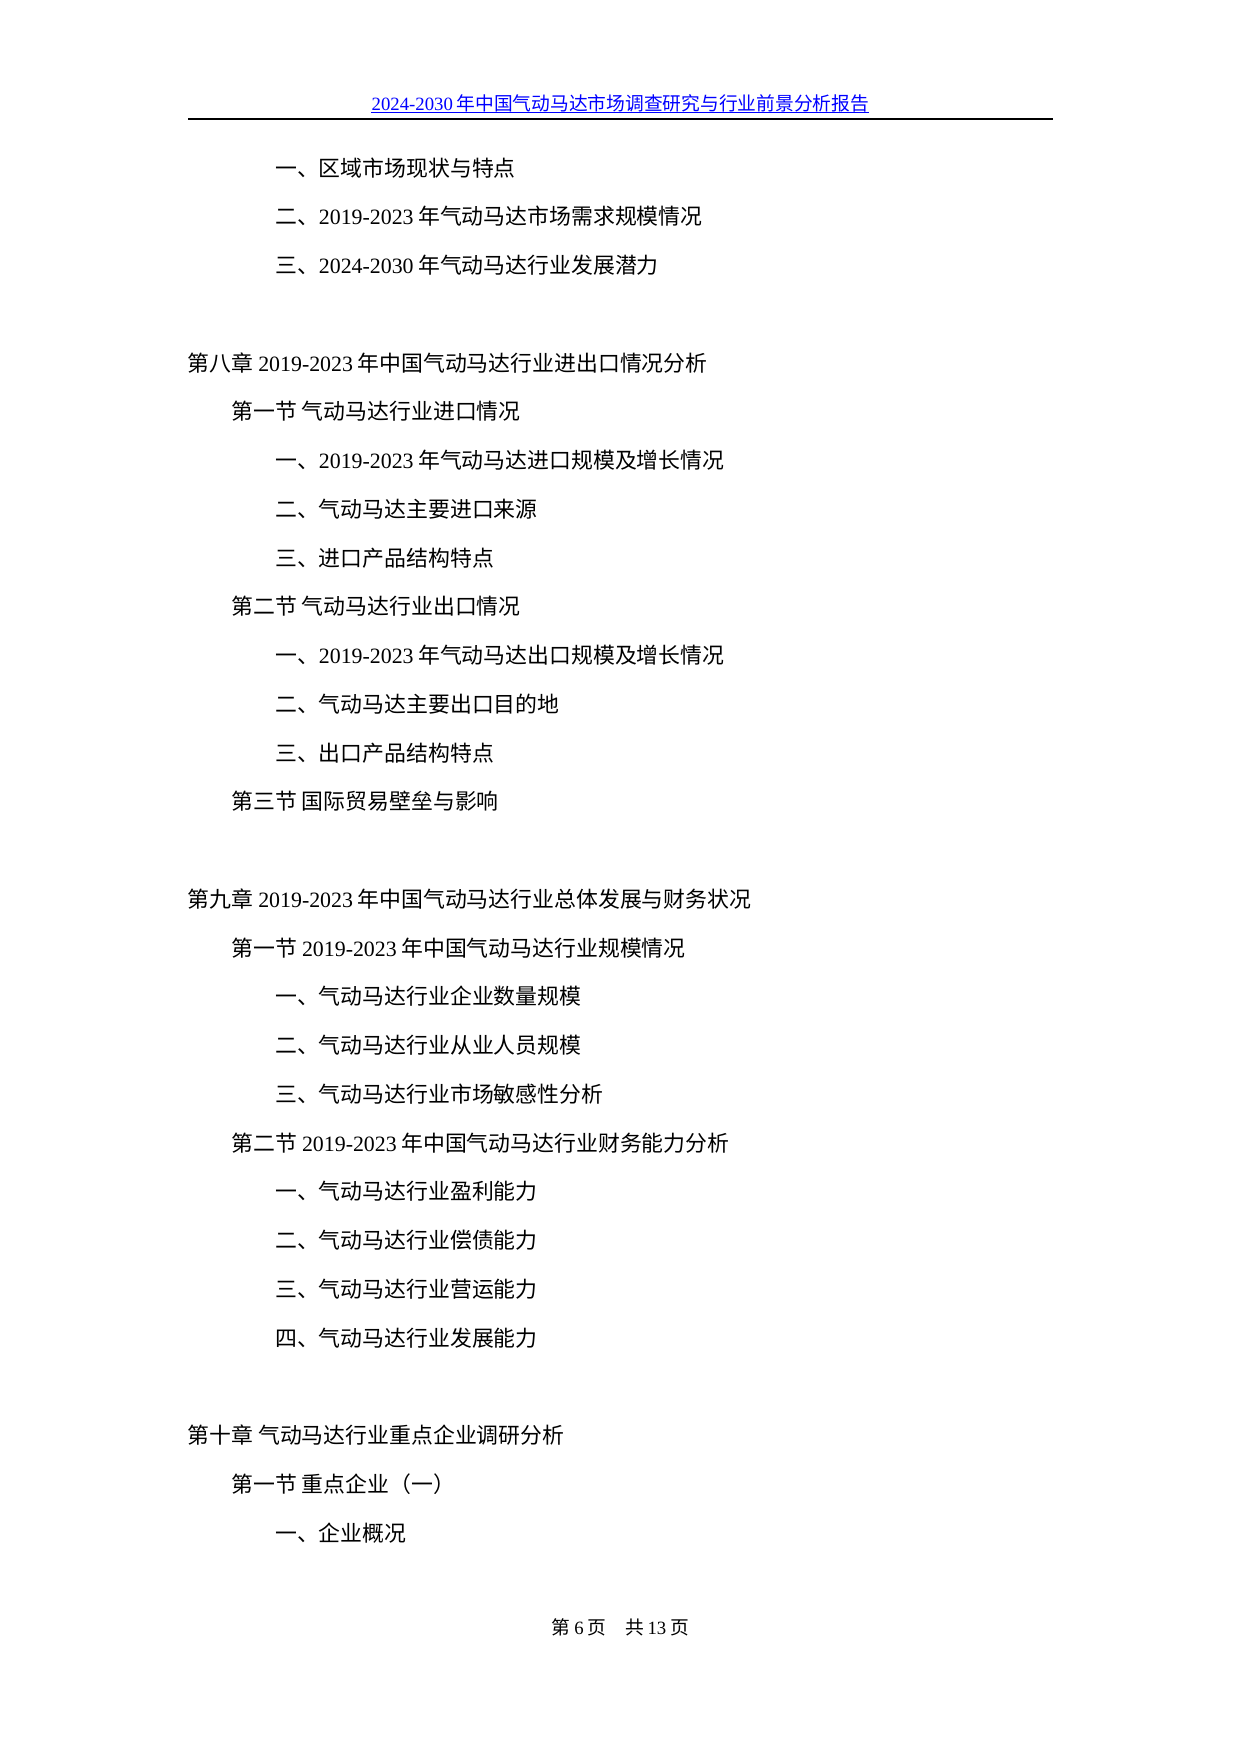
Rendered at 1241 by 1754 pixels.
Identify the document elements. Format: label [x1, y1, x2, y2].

text [187, 150, 1053, 1548]
